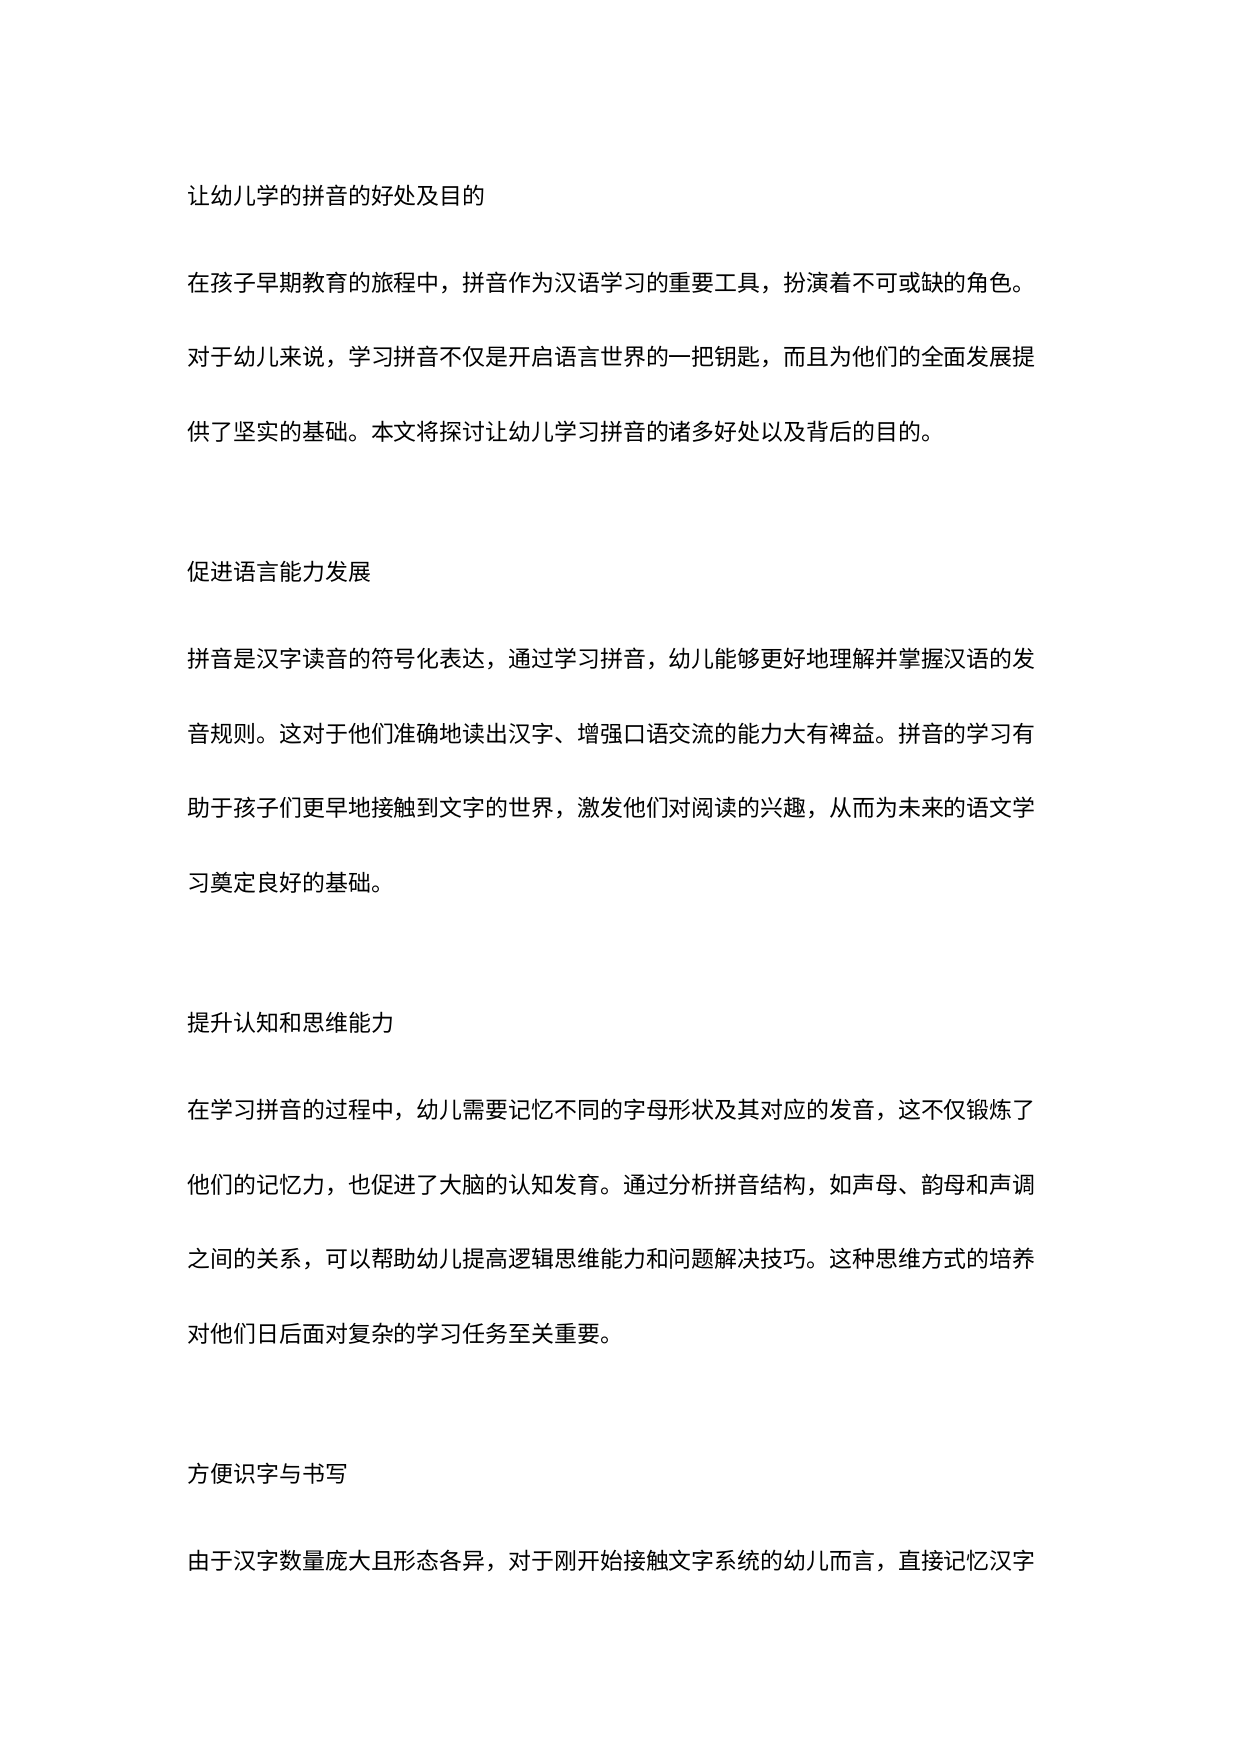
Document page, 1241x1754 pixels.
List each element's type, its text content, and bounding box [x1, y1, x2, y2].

text 在学习拼音的过程中，幼儿需要记忆不同的字母形状及其对应的发音，这不仅锻炼了他们的记忆力，也促进了大脑的认知发育。通过分析拼音结构，如声母、韵母和声调之间的关系，可以帮助幼儿提高逻辑思维能力和问题解决技巧。这种思维方式的培养对他们日后面对复杂的学习任务至关重要。 [187, 1076, 1053, 1365]
text 方便识字与书写 [187, 1440, 1053, 1505]
text 促进语言能力发展 [187, 538, 1053, 603]
text 让幼儿学的拼音的好处及目的 [187, 162, 1053, 227]
text 提升认知和思维能力 [187, 989, 1053, 1054]
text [187, 1527, 1053, 1592]
text 拼音是汉字读音的符号化表达，通过学习拼音，幼儿能够更好地理解并掌握汉语的发音规则。这对于他们准确地读出汉字、增强口语交流的能力大有裨益。拼音的学习有助于孩子们更早地接触到文字的世界，激发他们对阅读的兴趣，从而为未来的语文学习奠定良好的基础。 [187, 625, 1053, 914]
text 在孩子早期教育的旅程中，拼音作为汉语学习的重要工具，扮演着不可或缺的角色。对于幼儿来说，学习拼音不仅是开启语言世界的一把钥匙，而且为他们的全面发展提供了坚实的基础。本文将探讨让幼儿学习拼音的诸多好处以及背后的目的。 [187, 248, 1053, 463]
